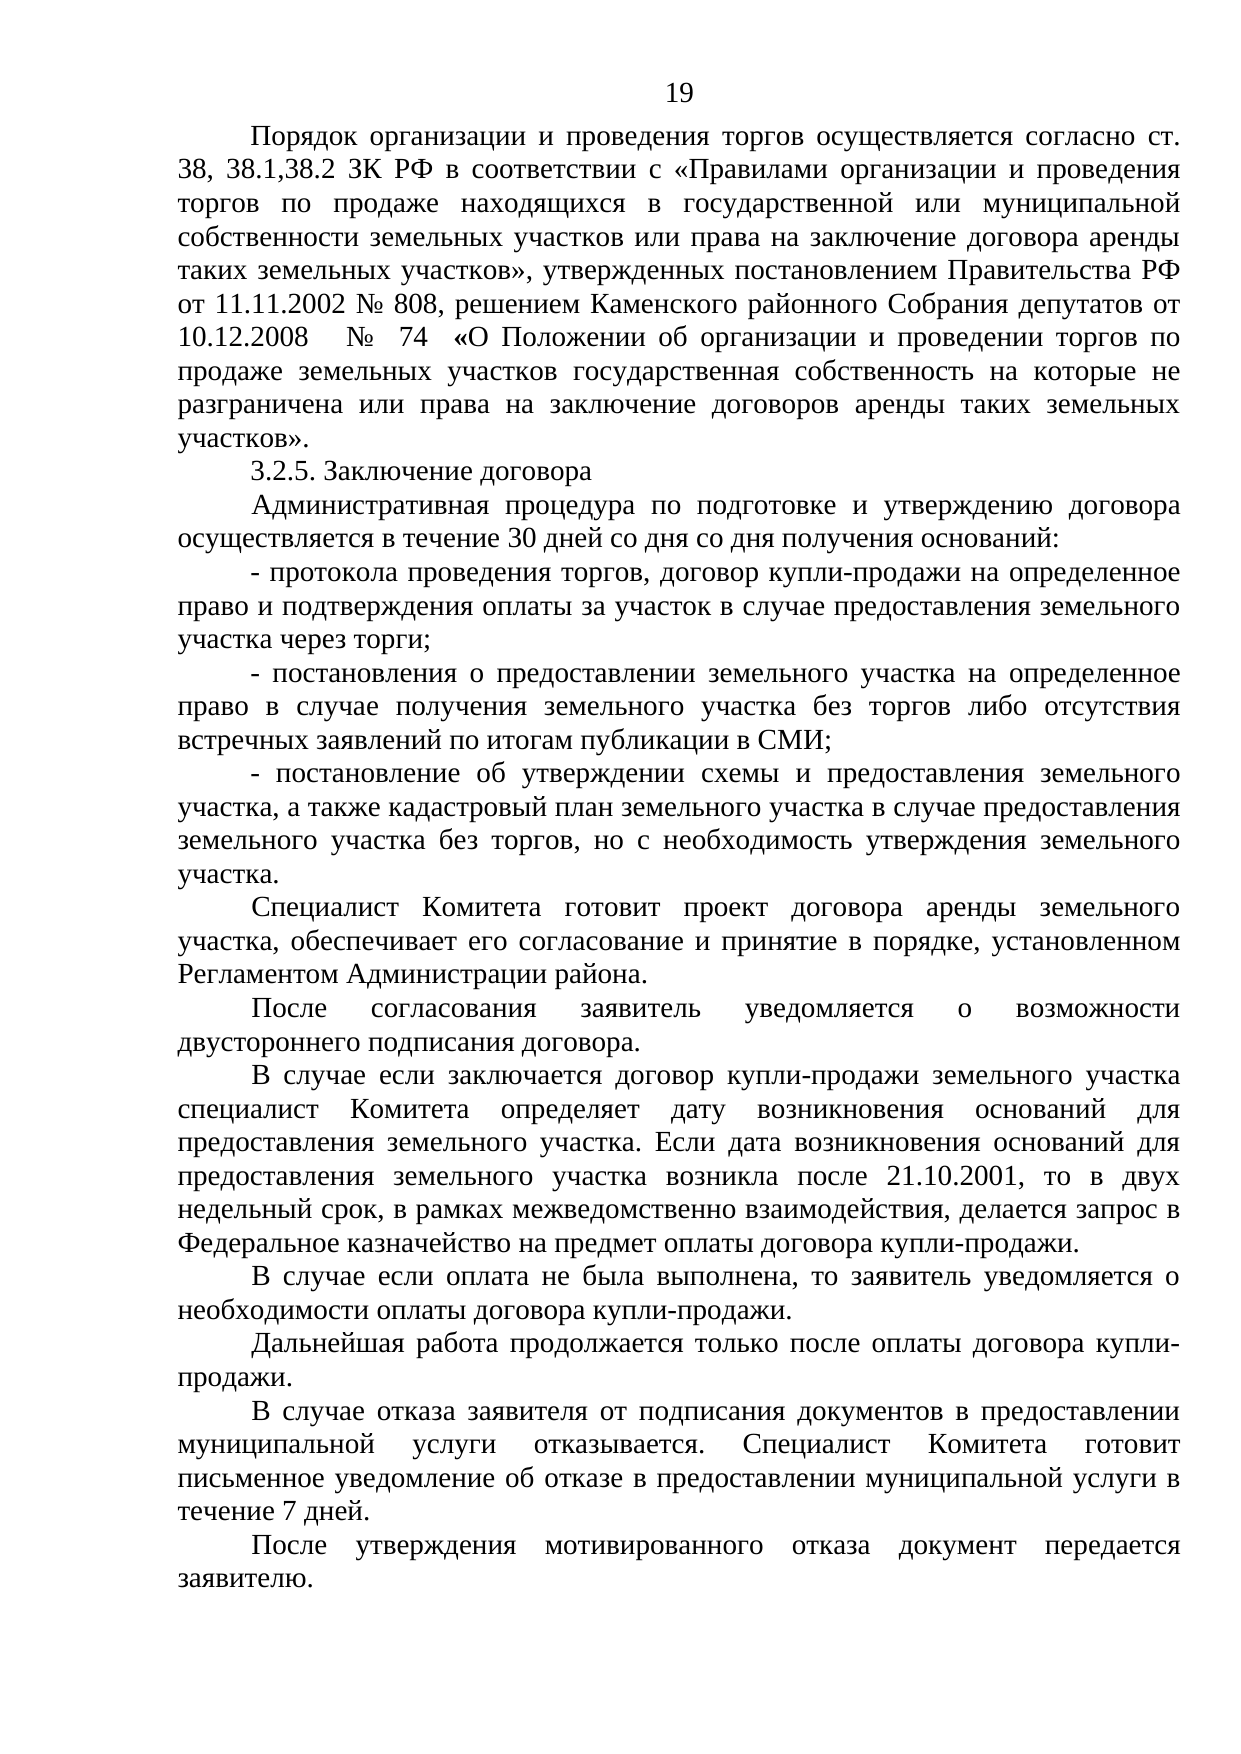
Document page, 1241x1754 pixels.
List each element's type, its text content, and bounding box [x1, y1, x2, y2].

text - постановления о предоставлении земельного участка на определенное право в случае получения земельного участка без торгов либо отсутствия встречных заявлений по итогам публикации в СМИ; [177, 655, 1181, 755]
text - протокола проведения торгов, договор купли-продажи на определенное право и подтверждения оплаты за участок в случае предоставления земельного участка через торги; [177, 554, 1181, 655]
text Порядок организации и проведения торгов осуществляется согласно ст. 38, 38.1,38.2 ЗК РФ в соответствии с «Правилами организации и проведения торгов по продаже находящихся в государственной или муниципальной собственности земельных участков или права на заключение договора аренды таких земельных участков», утвержденных постановлением Правительства РФ от 11.11.2002 № 808, решением Каменского районного Собрания депутатов от 10.12.2008 № 74 «О Положении об организации и проведении торгов по продаже земельных участков государственная собственность на которые не разграничена или права на заключение договоров аренды таких земельных участков». [177, 118, 1181, 453]
text Дальнейшая работа продолжается только после оплаты договора купли-продажи. [177, 1326, 1181, 1393]
text Административная процедура по подготовке и утверждению договора осуществляется в течение 30 дней со дня со дня получения оснований: [177, 487, 1181, 554]
text 3.2.5. Заключение договора [177, 453, 1181, 487]
text После согласования заявитель уведомляется о возможности двустороннего подписания договора. [177, 990, 1181, 1057]
text Специалист Комитета готовит проект договора аренды земельного участка, обеспечивает его согласование и принятие в порядке, установленном Регламентом Администрации района. [177, 889, 1181, 990]
text После утверждения мотивированного отказа документ передается заявителю. [177, 1527, 1181, 1594]
text - постановление об утверждении схемы и предоставления земельного участка, а также кадастровый план земельного участка в случае предоставления земельного участка без торгов, но с необходимость утверждения земельного участка. [177, 755, 1181, 889]
text В случае если заключается договор купли-продажи земельного участка специалист Комитета определяет дату возникновения оснований для предоставления земельного участка. Если дата возникновения оснований для предоставления земельного участка возникла после 21.10.2001, то в двух недельный срок, в рамках межведомственно взаимодействия, делается запрос в Федеральное казначейство на предмет оплаты договора купли-продажи. [177, 1057, 1181, 1258]
text В случае отказа заявителя от подписания документов в предоставлении муниципальной услуги отказывается. Специалист Комитета готовит письменное уведомление об отказе в предоставлении муниципальной услуги в течение 7 дней. [177, 1393, 1181, 1527]
text В случае если оплата не была выполнена, то заявитель уведомляется о необходимости оплаты договора купли-продажи. [177, 1258, 1181, 1326]
